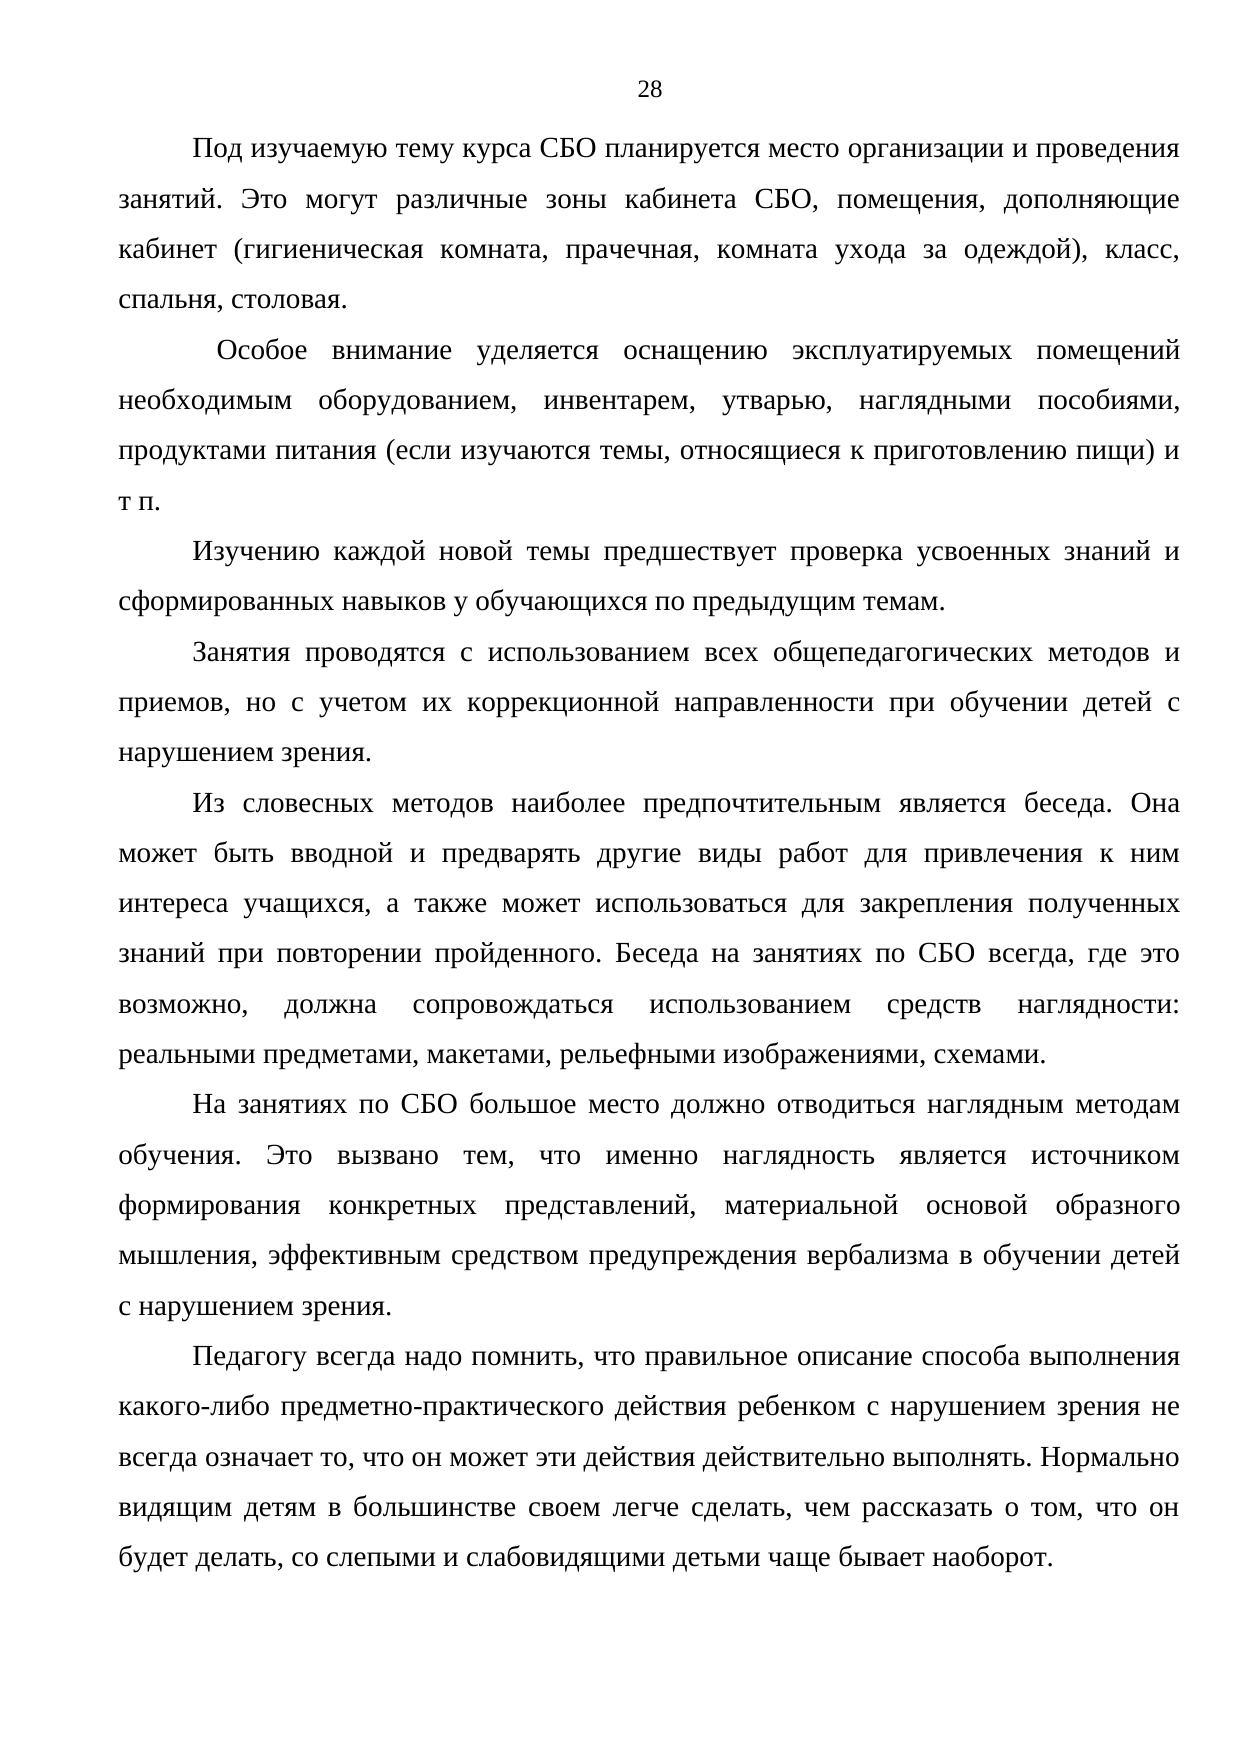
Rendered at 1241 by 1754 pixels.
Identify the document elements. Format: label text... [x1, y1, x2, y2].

text Занятия проводятся с использованием всех общепедагогических методов и приемов, но с учетом их коррекционной направленности при обучении детей с нарушением зрения. [118, 634, 1181, 768]
text На занятиях по СБО большое место должно отводиться наглядным методам обучения. Это вызвано тем, что именно наглядность является источником формирования конкретных представлений, материальной основой образного мышления, эффективным средством предупреждения вербализма в обучении детей с нарушением зрения. [118, 1087, 1181, 1321]
text Особое внимание уделяется оснащению эксплуатируемых помещений необходимым оборудованием, инвентарем, утварью, наглядными пособиями, продуктами питания (если изучаются темы, относящиеся к приготовлению пищи) и т п. [118, 332, 1181, 516]
text Педагогу всегда надо помнить, что правильное описание способа выполнения какого-либо предметно-практического действия ребенком с нарушением зрения не всегда означает то, что он может эти действия действительно выполнять. Нормально видящим детям в большинстве своем легче сделать, чем рассказать о том, что он будет делать, со слепыми и слабовидящими детьми чаще бывает наоборот. [118, 1338, 1181, 1573]
text Под изучаемую тему курса СБО планируется место организации и проведения занятий. Это могут различные зоны кабинета СБО, помещения, дополняющие кабинет (гигиеническая комната, прачечная, комната ухода за одеждой), класс, спальня, столовая. [118, 131, 1181, 315]
text Изучению каждой новой темы предшествует проверка усвоенных знаний и сформированных навыков у обучающихся по предыдущим темам. [118, 533, 1181, 617]
text Из словесных методов наиболее предпочтительным является беседа. Она может быть вводной и предварять другие виды работ для привлечения к ним интереса учащихся, а также может использоваться для закрепления полученных знаний при повторении пройденного. Беседа на занятиях по СБО всегда, где это возможно, должна сопровождаться использованием средств наглядности: реальными предметами, макетами, рельефными изображениями, схемами. [118, 785, 1181, 1070]
